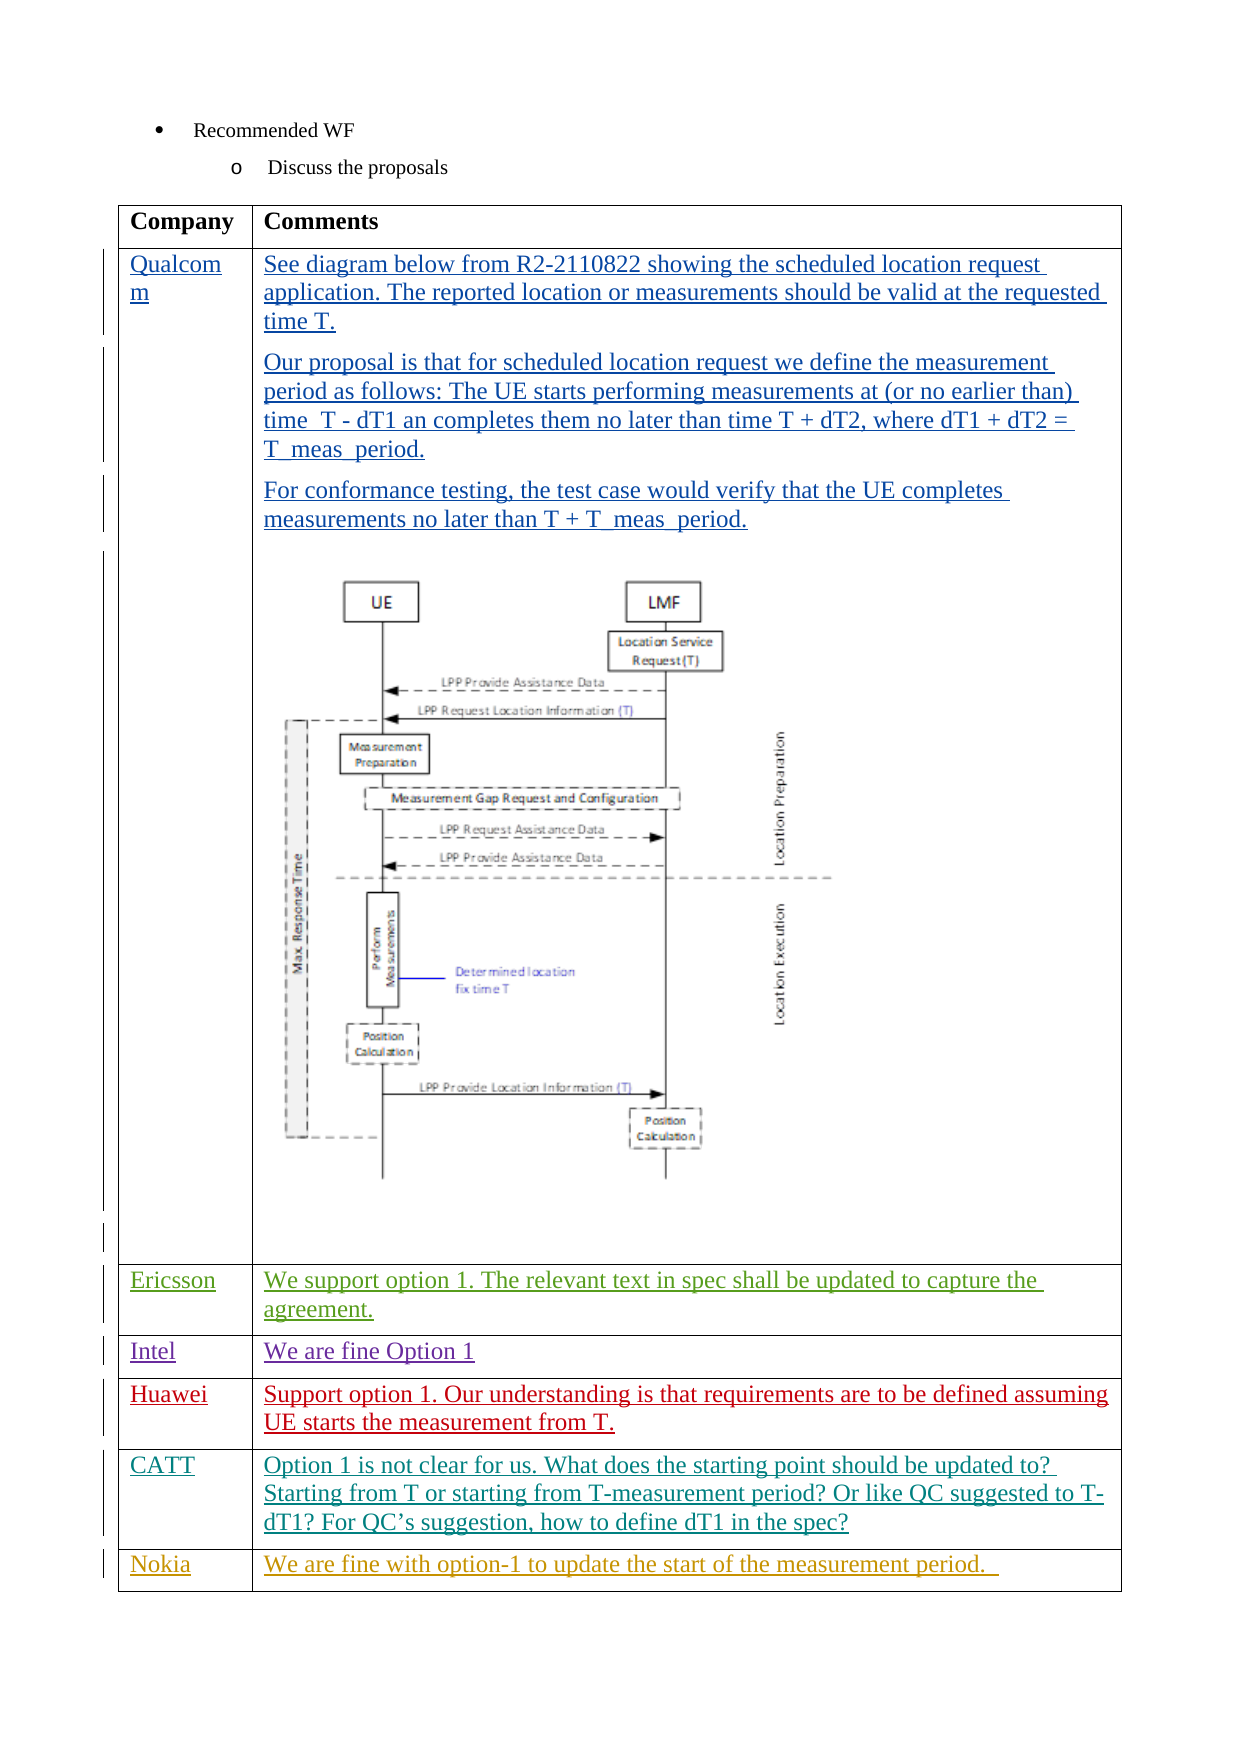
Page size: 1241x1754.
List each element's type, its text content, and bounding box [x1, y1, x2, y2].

table_header Company [119, 206, 252, 248]
table_header Comments [253, 206, 1121, 248]
list Recommended WF [156, 118, 1122, 142]
table_cell [119, 1550, 252, 1591]
table_cell [253, 1336, 1121, 1378]
table_cell [253, 1265, 1121, 1335]
table_cell [119, 249, 252, 1264]
table_cell [119, 1450, 252, 1548]
table_cell [119, 1379, 252, 1449]
table_cell [253, 249, 1121, 1264]
list Discuss the proposals [230, 154, 1122, 180]
picture [263, 551, 905, 1211]
table_cell [119, 1336, 252, 1378]
table_cell [253, 1550, 1121, 1591]
table_cell [119, 1265, 252, 1335]
table_cell [253, 1450, 1121, 1548]
table_cell [253, 1379, 1121, 1449]
